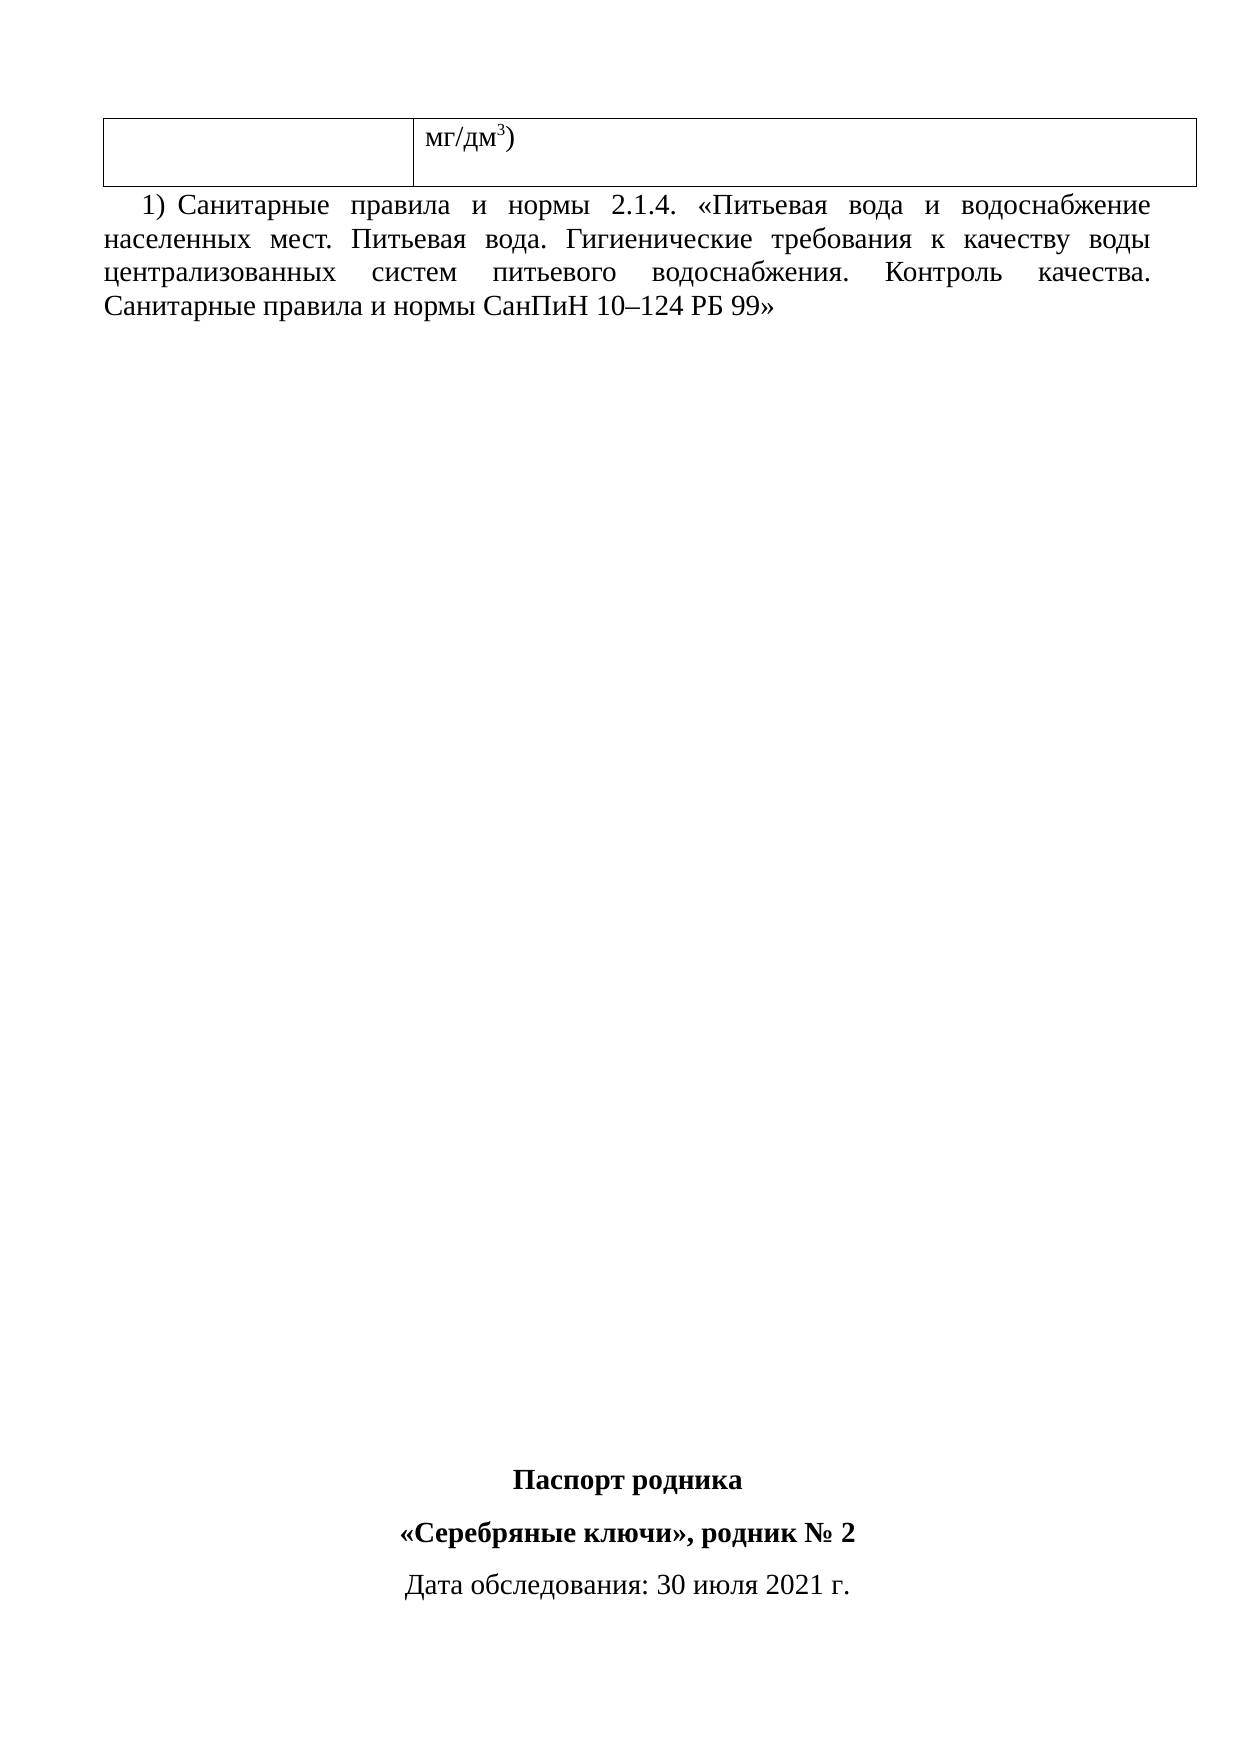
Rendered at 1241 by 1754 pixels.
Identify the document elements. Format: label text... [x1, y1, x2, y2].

text Дата обследования: 30 июля 2021 г. [103, 1567, 1152, 1601]
text «Серебряные ключи», родник № 2 [103, 1515, 1152, 1548]
text Паспорт родника [103, 1462, 1152, 1495]
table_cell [414, 119, 1196, 186]
list Санитарные правила и нормы 2.1.4. «Питьевая вода и водоснабжение населенных мест. Питьевая вода. Гигиенические требования к качеству воды централизованных систем питьевого водоснабжения. Контроль качества. Санитарные правила и нормы СанПиН 10–124 РБ 99» [103, 187, 1152, 321]
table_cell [104, 119, 413, 186]
